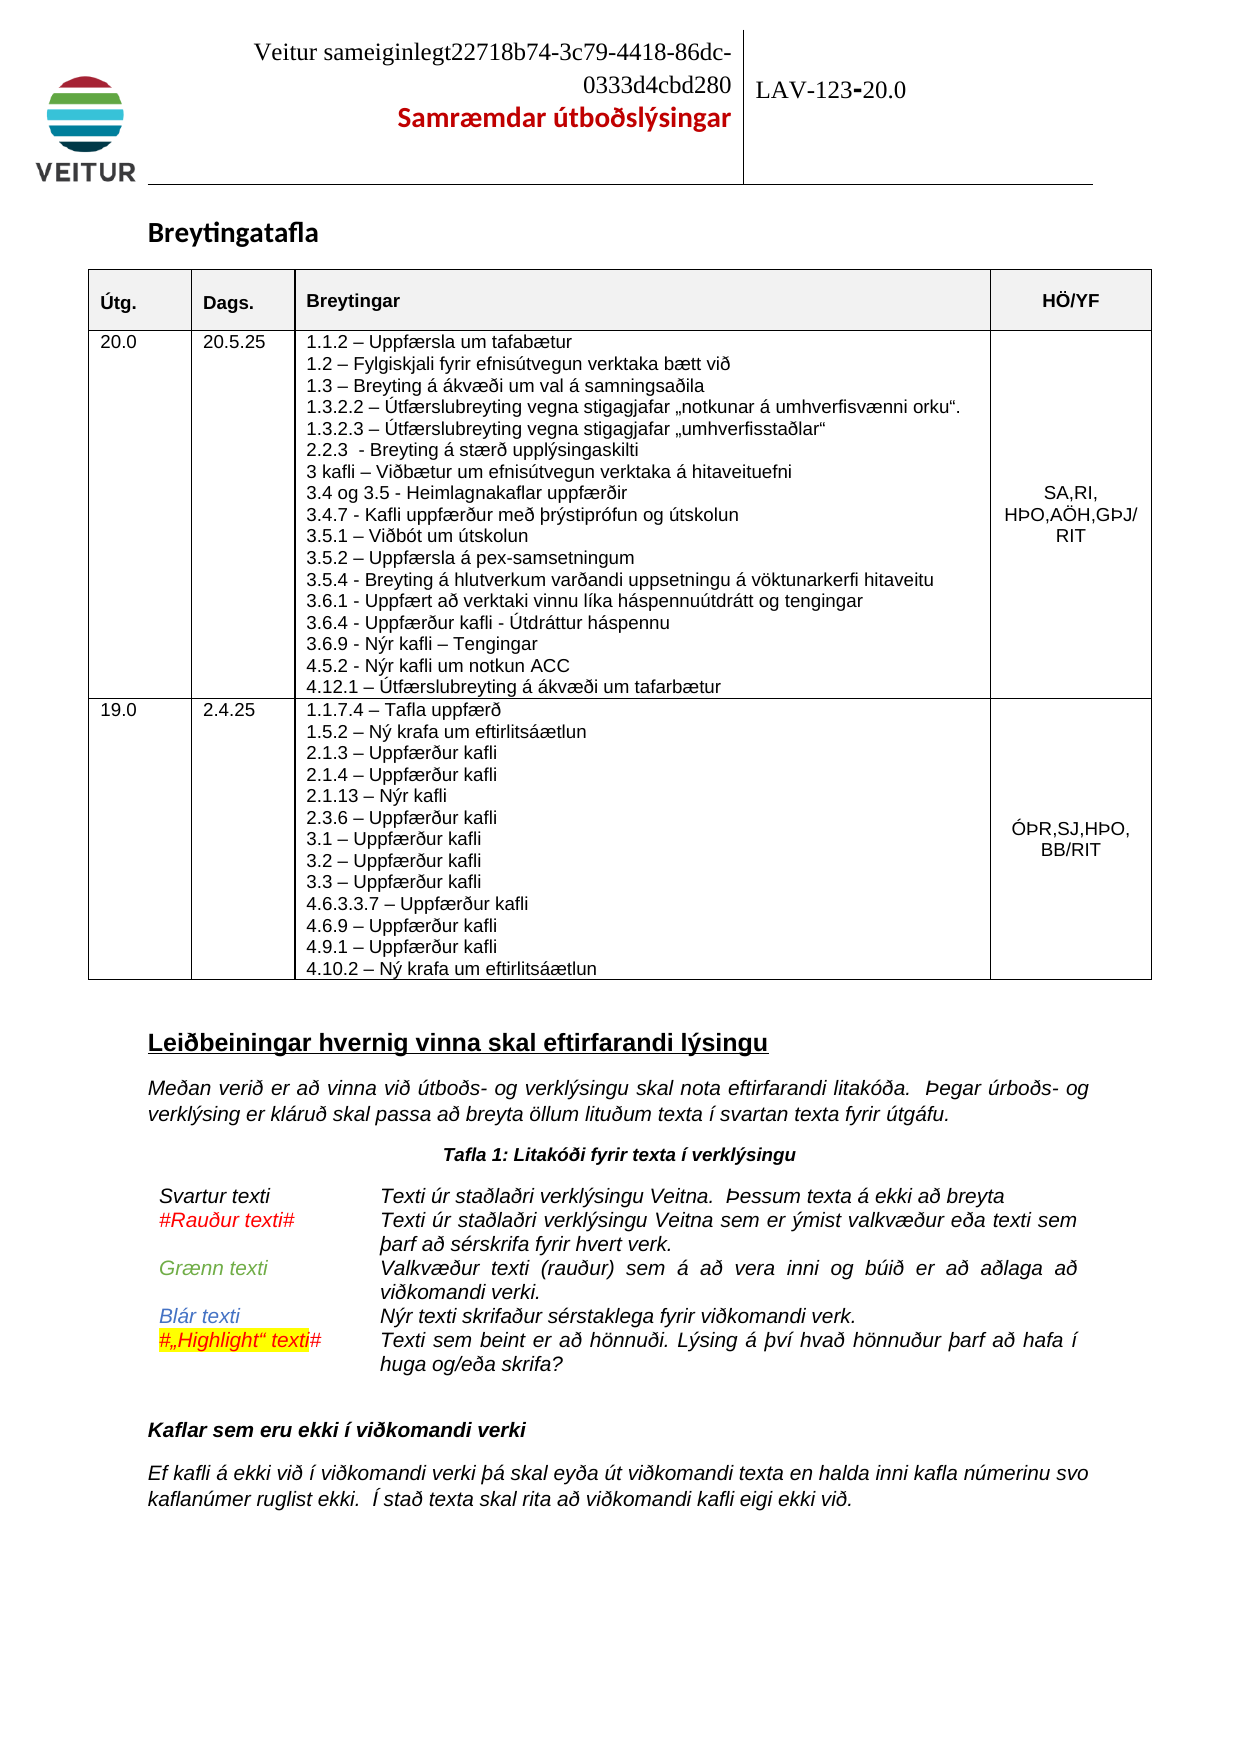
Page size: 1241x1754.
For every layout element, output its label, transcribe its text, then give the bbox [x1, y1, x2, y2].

table_cell 20.5.25 [192, 331, 294, 698]
table_cell Blár texti [148, 1304, 369, 1328]
table_header Dags. [192, 270, 294, 330]
table_header HÖ/YF [991, 270, 1151, 330]
table_cell 19.0 [89, 699, 191, 979]
text Breytingatafla [148, 214, 1093, 249]
table_cell SA,RI, HÞO,AÖH,GÞJ/RIT [991, 331, 1151, 698]
picture [28, 71, 142, 187]
table_cell Texti úr staðlaðri verklýsingu Veitna sem er ýmist valkvæður eða texti sem þarf að sérskrifa fyrir hvert verk. [369, 1208, 1092, 1256]
table_cell 1.1.2 – Uppfærsla um tafabætur 1.2 – Fylgiskjali fyrir efnisútvegun verktaka bætt við 1.3 – Breyting á ákvæði um val á samningsaðila 1.3.2.2 – Útfærslubreyting vegna stigagjafar „notkunar á umhverfisvænni orku“. 1.3.2.3 – Útfærslubreyting vegna stigagjafar „umhverfisstaðlar“ 2.2.3 - Breyting á stærð upplýsingaskilti 3 kafli – Viðbætur um efnisútvegun verktaka á hitaveituefni 3.4 og 3.5 - Heimlagnakaflar uppfærðir 3.4.7 - Kafli uppfærður með þrýstiprófun og útskolun 3.5.1 – Viðbót um útskolun 3.5.2 – Uppfærsla á pex-samsetningum 3.5.4 - Breyting á hlutverkum varðandi uppsetningu á vöktunarkerfi hitaveitu 3.6.1 - Uppfært að verktaki vinnu líka háspennuútdrátt og tengingar 3.6.4 - Uppfærður kafli - Útdráttur háspennu 3.6.9 - Nýr kafli – Tengingar 4.5.2 - Nýr kafli um notkun ACC 4.12.1 – Útfærslubreyting á ákvæði um tafarbætur [296, 331, 990, 698]
table_cell 1.1.7.4 – Tafla uppfærð 1.5.2 – Ný krafa um eftirlitsáætlun 2.1.3 – Uppfærður kafli 2.1.4 – Uppfærður kafli 2.1.13 – Nýr kafli 2.3.6 – Uppfærður kafli 3.1 – Uppfærður kafli 3.2 – Uppfærður kafli 3.3 – Uppfærður kafli 4.6.3.3.7 – Uppfærður kafli 4.6.9 – Uppfærður kafli 4.9.1 – Uppfærður kafli 4.10.2 – Ný krafa um eftirlitsáætlun [296, 699, 990, 979]
table_cell #„Highlight“ texti# [148, 1328, 369, 1376]
table_cell Valkvæður texti (rauður) sem á að vera inni og búið er að aðlaga að viðkomandi verki. [369, 1256, 1092, 1304]
text Kaflar sem eru ekki í viðkomandi verki [148, 1418, 1093, 1442]
text Ef kafli á ekki við í viðkomandi verki þá skal eyða út viðkomandi texta en halda inni kafla númerinu svo kaflanúmer ruglist ekki. Í stað texta skal rita að viðkomandi kafli eigi ekki við. [148, 1461, 1093, 1510]
table_header Útg. [89, 270, 191, 330]
text Leiðbeiningar hvernig vinna skal eftirfarandi lýsingu [148, 1028, 1093, 1057]
table_cell 20.0 [89, 331, 191, 698]
table_cell 2.4.25 [192, 699, 294, 979]
table_cell Nýr texti skrifaður sérstaklega fyrir viðkomandi verk. [369, 1304, 1092, 1328]
table_cell Grænn texti [148, 1256, 369, 1304]
text Tafla 1: Litakóði fyrir texta í verklýsingu [148, 1144, 1093, 1166]
table_header Breytingar [296, 270, 990, 330]
table_cell Texti sem beint er að hönnuði. Lýsing á því hvað hönnuður þarf að hafa í huga og/eða skrifa? [369, 1328, 1092, 1376]
table_header Texti úr staðlaðri verklýsingu Veitna. Þessum texta á ekki að breyta [369, 1184, 1092, 1208]
text Meðan verið er að vinna við útboðs- og verklýsingu skal nota eftirfarandi litakóða. Þegar úrboðs- og verklýsing er kláruð skal passa að breyta öllum lituðum texta í svartan texta fyrir útgáfu. [148, 1076, 1093, 1125]
table_cell ÓÞR,SJ,HÞO, BB/RIT [991, 699, 1151, 979]
table_cell #Rauður texti# [148, 1208, 369, 1256]
table_header Svartur texti [148, 1184, 369, 1208]
